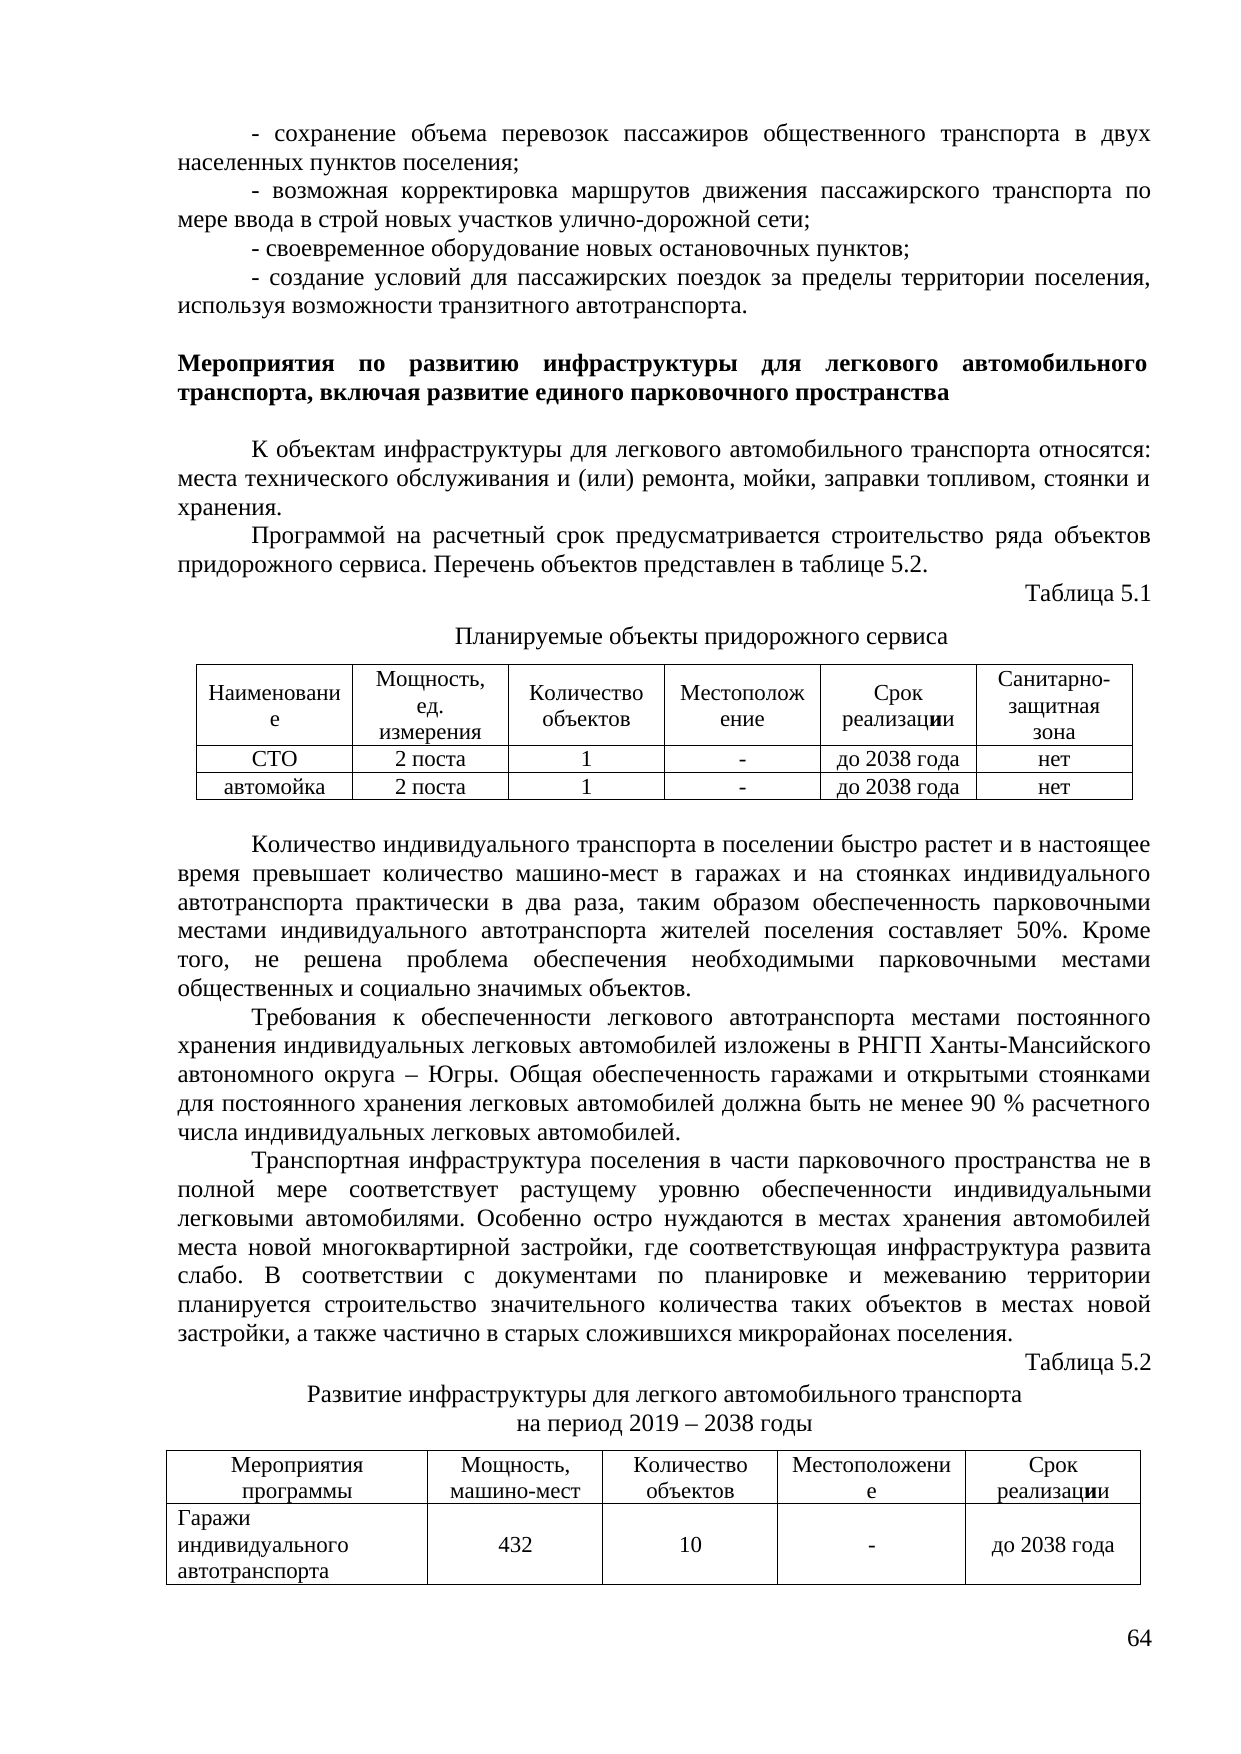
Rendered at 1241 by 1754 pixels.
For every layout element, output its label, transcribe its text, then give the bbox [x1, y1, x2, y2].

table_header Срок реализации [821, 665, 976, 744]
table_header Местоположение [778, 1451, 965, 1503]
text Таблица 5.1 [177, 578, 1152, 607]
table_cell 432 [428, 1504, 602, 1583]
table_header Мощность, машино-мест [428, 1451, 602, 1503]
table_cell 2 поста [353, 746, 508, 772]
table_header Наименование [197, 665, 352, 744]
text Развитие инфраструктуры для легкого автомобильного транспорта [177, 1379, 1152, 1408]
text Планируемые объекты придорожного сервиса [177, 621, 1152, 650]
table_cell - [665, 746, 820, 772]
table_header Количество объектов [603, 1451, 777, 1503]
table_header Мероприятия программы [167, 1451, 427, 1503]
text Программой на расчетный срок предусматривается строительство ряда объектов придорожного сервиса. Перечень объектов представлен в таблице 5.2. [177, 521, 1152, 578]
table_cell 2 поста [353, 773, 508, 799]
text - возможная корректировка маршрутов движения пассажирского транспорта по мере ввода в строй новых участков улично-дорожной сети; [177, 176, 1152, 233]
text Транспортная инфраструктура поселения в части парковочного пространства не в полной мере соответствует растущему уровню обеспеченности индивидуальными легковыми автомобилями. Особенно остро нуждаются в местах хранения автомобилей места новой многоквартирной застройки, где соответствующая инфраструктура развита слабо. В соответствии с документами по планировке и межеванию территории планируется строительство значительного количества таких объектов в местах новой застройки, а также частично в старых сложившихся микрорайонах поселения. [177, 1145, 1152, 1347]
table_cell нет [977, 773, 1132, 799]
text Требования к обеспеченности легкового автотранспорта местами постоянного хранения индивидуальных легковых автомобилей изложены в РНГП Ханты-Мансийского автономного округа – Югры. Общая обеспеченность гаражами и открытыми стоянками для постоянного хранения легковых автомобилей должна быть не менее 90 % расчетного числа индивидуальных легковых автомобилей. [177, 1002, 1152, 1145]
text Мероприятия по развитию инфраструктуры для легкового автомобильного транспорта, включая развитие единого парковочного пространства [177, 348, 1148, 406]
table_header Местоположение [665, 665, 820, 744]
text на период 2019 – 2038 годы [177, 1408, 1152, 1437]
table_cell нет [977, 746, 1132, 772]
table_cell до 2038 года [821, 773, 976, 799]
table_cell 10 [603, 1504, 777, 1583]
text - своевременное оборудование новых остановочных пунктов; [177, 233, 1152, 262]
table_header Количество объектов [509, 665, 664, 744]
table_cell 1 [509, 773, 664, 799]
table_cell до 2038 года [966, 1504, 1140, 1583]
table_cell автомойка [197, 773, 352, 799]
table_header Срок реализации [966, 1451, 1140, 1503]
table_header Мощность, ед. измерения [353, 665, 508, 744]
text Таблица 5.2 [177, 1347, 1152, 1375]
table_cell - [665, 773, 820, 799]
text К объектам инфраструктуры для легкового автомобильного транспорта относятся: места технического обслуживания и (или) ремонта, мойки, заправки топливом, стоянки и хранения. [177, 434, 1152, 521]
table_cell 1 [509, 746, 664, 772]
text - сохранение объема перевозок пассажиров общественного транспорта в двух населенных пунктов поселения; [177, 118, 1152, 176]
table_cell Гаражи индивидуального автотранспорта [167, 1504, 427, 1583]
text Количество индивидуального транспорта в поселении быстро растет и в настоящее время превышает количество машино-мест в гаражах и на стоянках индивидуального автотранспорта практически в два раза, таким образом обеспеченность парковочными местами индивидуального автотранспорта жителей поселения составляет 50%. Кроме того, не решена проблема обеспечения необходимыми парковочными местами общественных и социально значимых объектов. [177, 829, 1152, 1002]
table_cell до 2038 года [821, 746, 976, 772]
table_cell СТО [197, 746, 352, 772]
table_header Санитарно-защитная зона [977, 665, 1132, 744]
table_cell - [778, 1504, 965, 1583]
text - создание условий для пассажирских поездок за пределы территории поселения, используя возможности транзитного автотранспорта. [177, 262, 1152, 319]
